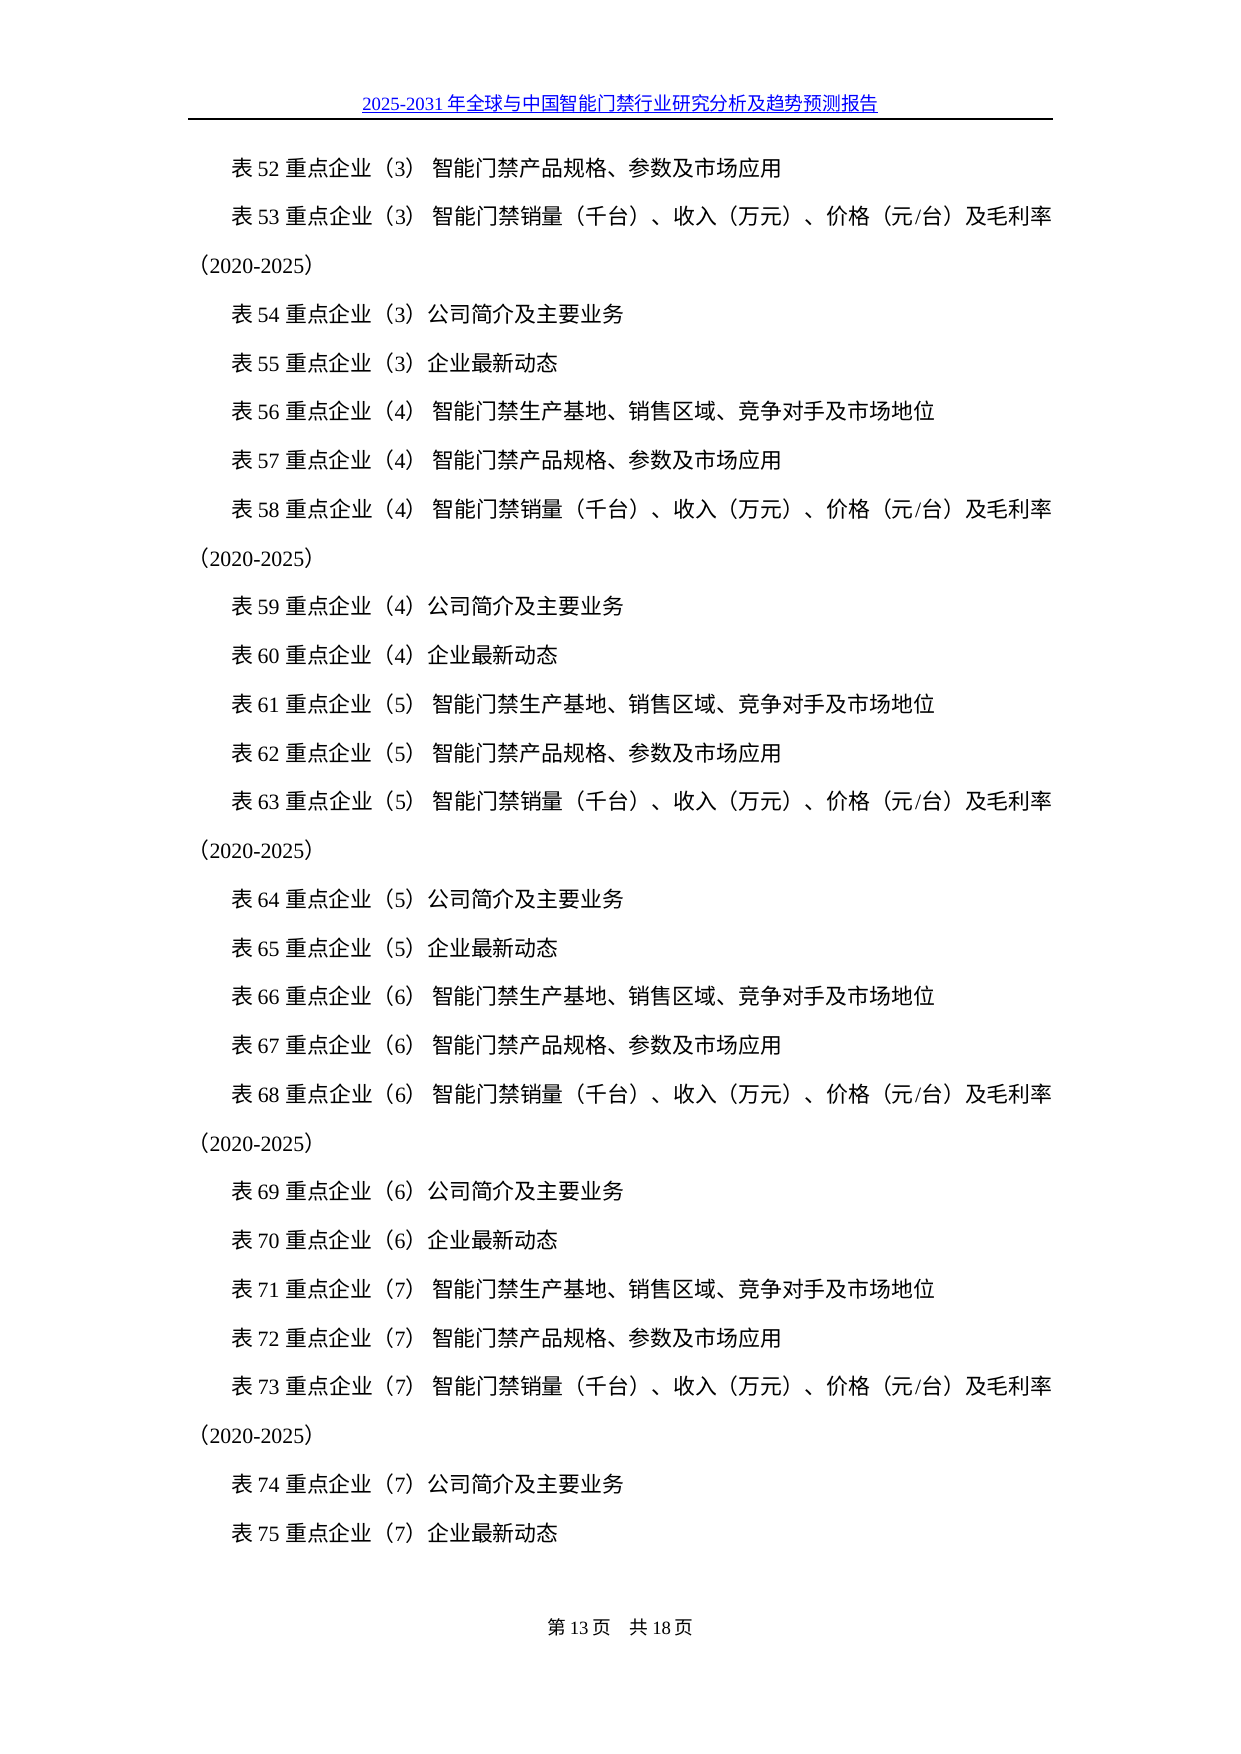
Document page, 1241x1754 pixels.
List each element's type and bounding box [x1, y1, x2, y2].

text [187, 150, 1053, 1548]
